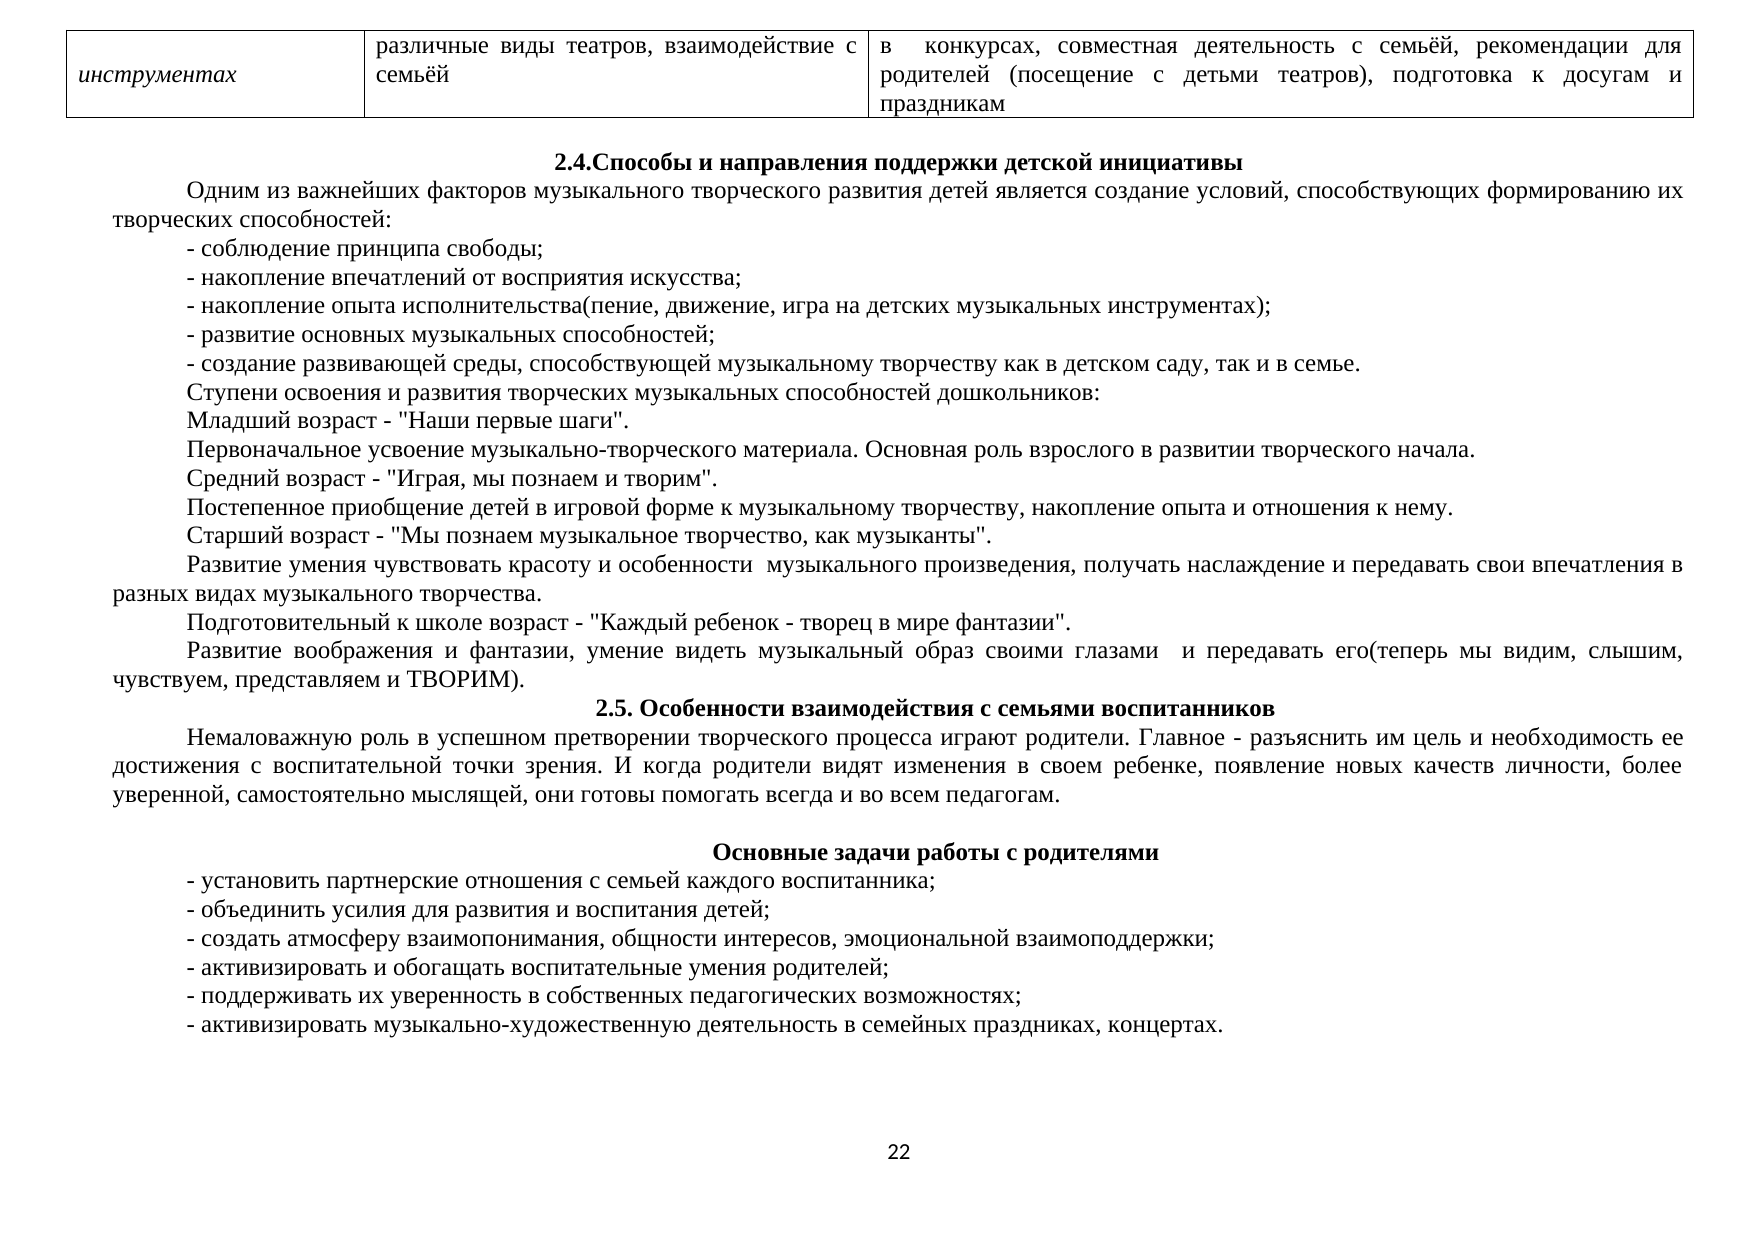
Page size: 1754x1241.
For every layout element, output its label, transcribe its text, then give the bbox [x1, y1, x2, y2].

text Постепенное приобщение детей в игровой форме к музыкальному творчеству, накопление опыта и отношения к нему. [112, 492, 1685, 520]
text Ступени освоения и развития творческих музыкальных способностей дошкольников: [112, 377, 1685, 405]
text - установить партнерские отношения с семьей каждого воспитанника; [112, 865, 1685, 894]
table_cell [365, 31, 868, 117]
text Развитие воображения и фантазии, умение видеть музыкальный образ своими глазами и передавать его(теперь мы видим, слышим, чувствуем, представляем и ТВОРИМ). [112, 635, 1685, 693]
text Развитие умения чувствовать красоту и особенности музыкального произведения, получать наслаждение и передавать свои впечатления в разных видах музыкального творчества. [112, 549, 1685, 607]
text - поддерживать их уверенность в собственных педагогических возможностях; [112, 980, 1685, 1009]
subtitle 2.5. Особенности взаимодействия с семьями воспитанников [112, 693, 1685, 722]
text Основные задачи работы с родителями [112, 837, 1685, 865]
text - объединить усилия для развития и воспитания детей; [112, 894, 1685, 923]
text Младший возраст - "Наши первые шаги". [112, 405, 1685, 434]
text - накопление опыта исполнительства(пение, движение, игра на детских музыкальных инструментах); [112, 290, 1685, 319]
text Старший возраст - "Мы познаем музыкальное творчество, как музыканты". [112, 520, 1685, 549]
text Средний возраст - "Играя, мы познаем и творим". [112, 463, 1685, 492]
text - активизировать и обогащать воспитательные умения родителей; [112, 952, 1685, 980]
text - активизировать музыкально-художественную деятельность в семейных праздниках, концертах. [112, 1009, 1685, 1038]
text - создать атмосферу взаимопонимания, общности интересов, эмоциональной взаимоподдержки; [112, 923, 1685, 952]
text Немаловажную роль в успешном претворении творческого процесса играют родители. Главное - разъяснить им цель и необходимость ее достижения с воспитательной точки зрения. И когда родители видят изменения в своем ребенке, появление новых качеств личности, более уверенной, самостоятельно мыслящей, они готовы помогать всегда и во всем педагогам. [112, 722, 1685, 808]
text Первоначальное усвоение музыкально-творческого материала. Основная роль взрослого в развитии творческого начала. [112, 434, 1685, 463]
text - развитие основных музыкальных способностей; [112, 319, 1685, 348]
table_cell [869, 31, 1693, 117]
text - соблюдение принципа свободы; [112, 233, 1685, 262]
text - накопление впечатлений от восприятия искусства; [112, 262, 1685, 290]
subtitle 2.4.Способы и направления поддержки детской инициативы [112, 147, 1685, 175]
text Одним из важнейших факторов музыкального творческого развития детей является создание условий, способствующих формированию их творческих способностей: [112, 175, 1685, 233]
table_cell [67, 31, 364, 117]
text - создание развивающей среды, способствующей музыкальному творчеству как в детском саду, так и в семье. [112, 348, 1685, 377]
text Подготовительный к школе возраст - "Каждый ребенок - творец в мире фантазии". [112, 607, 1685, 635]
